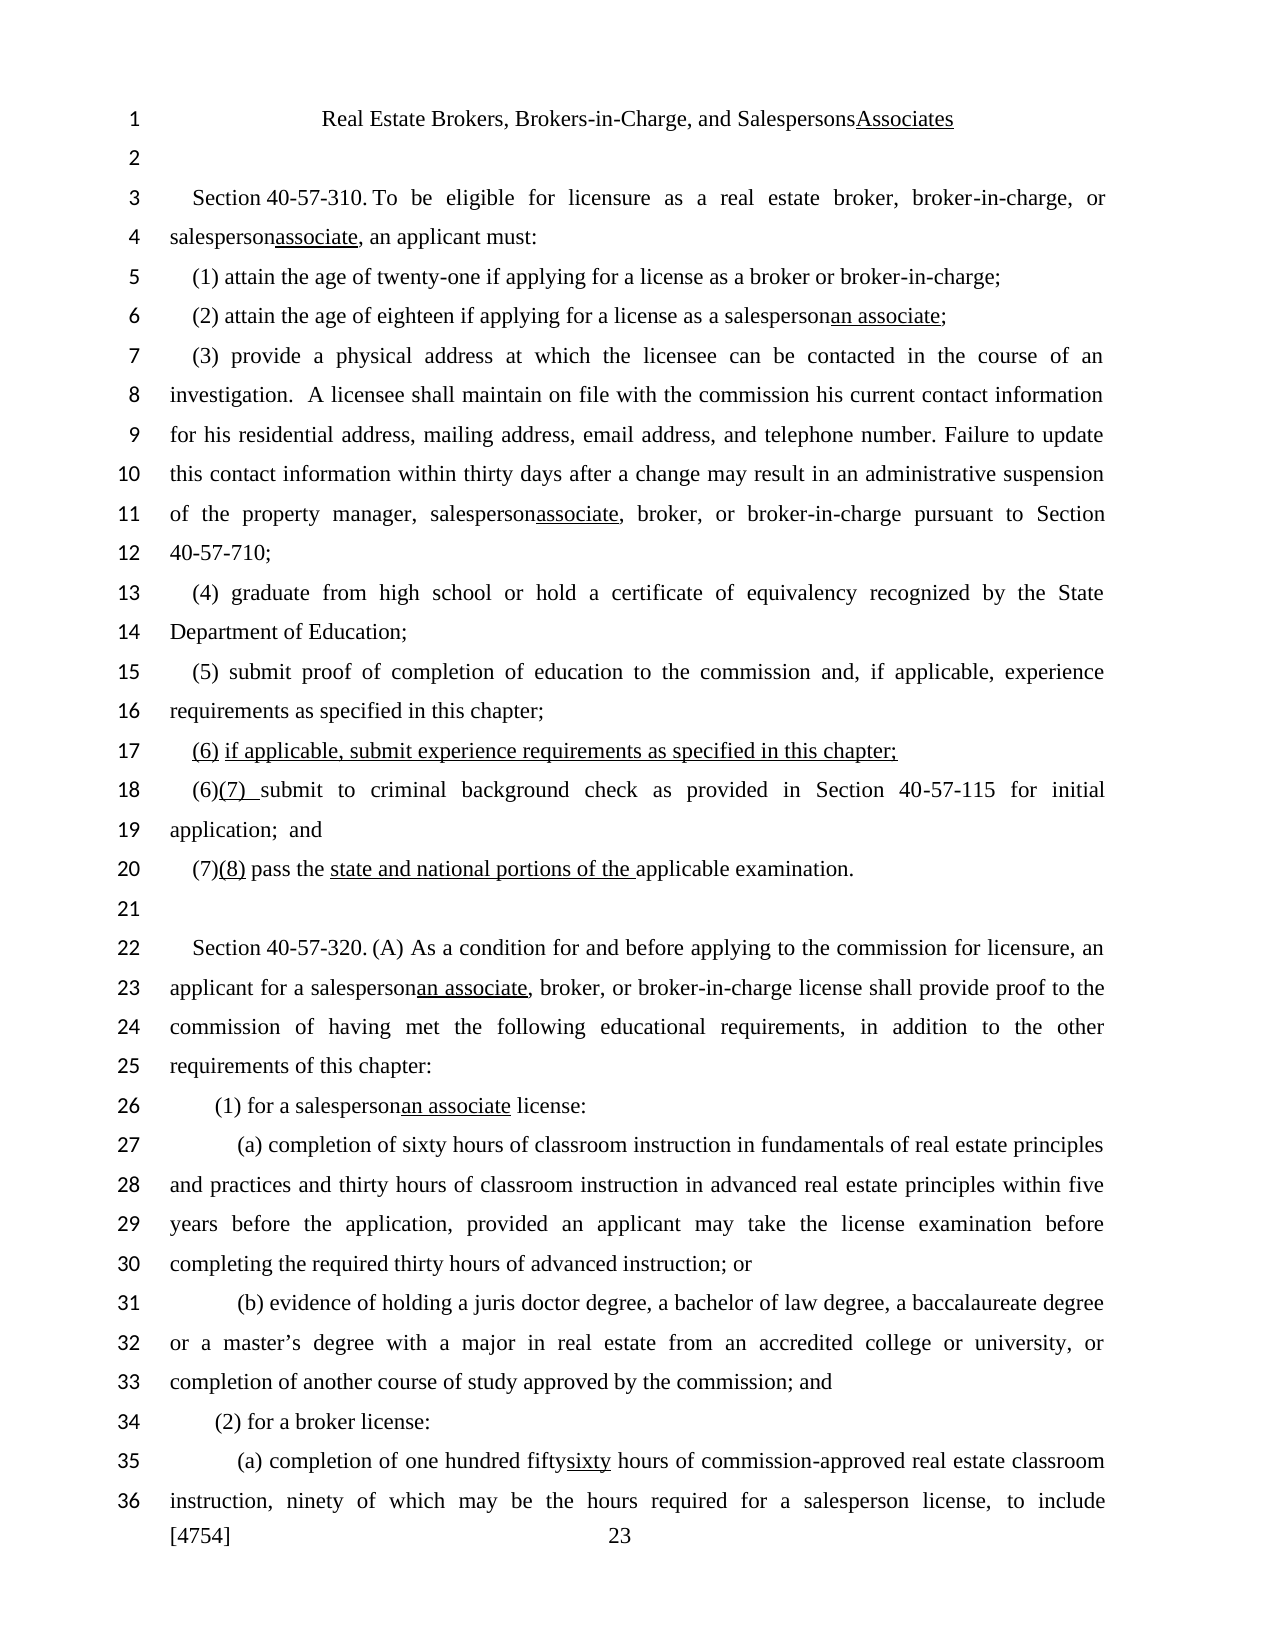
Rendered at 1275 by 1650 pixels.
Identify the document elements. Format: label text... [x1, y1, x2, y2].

text (7)(8) pass the state and national portions of the applicable examination. [169, 855, 1106, 881]
text (1) for a salespersonan associate license: [169, 1092, 1106, 1118]
text (b) evidence of holding a juris doctor degree, a bachelor of law degree, a baccalaureate degree or a master’s degree with a major in real estate from an accredited college or university, or completion of another course of study approved by the commission; and [169, 1289, 1106, 1395]
text Real Estate Brokers, Brokers‑in‑Charge, and SalespersonsAssociates [169, 105, 1106, 131]
text (2) attain the age of eighteen if applying for a license as a salespersonan associate; [169, 302, 1106, 329]
text (2) for a broker license: [169, 1408, 1106, 1434]
text (4) graduate from high school or hold a certificate of equivalency recognized by the State Department of Education; [169, 579, 1106, 644]
text (6) if applicable, submit experience requirements as specified in this chapter; [169, 737, 1106, 763]
text Section 40‑57‑310. To be eligible for licensure as a real estate broker, broker‑in‑charge, or salespersonassociate, an applicant must: [169, 184, 1106, 250]
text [169, 1447, 1106, 1513]
text Section 40‑57‑320. (A) As a condition for and before applying to the commission for licensure, an applicant for a salespersonan associate, broker, or broker‑in‑charge license shall provide proof to the commission of having met the following educational requirements, in addition to the other requirements of this chapter: [169, 934, 1106, 1079]
text (6)(7) submit to criminal background check as provided in Section 40‑57‑115 for initial application; and [169, 776, 1106, 842]
text (1) attain the age of twenty‑one if applying for a license as a broker or broker‑in‑charge; [169, 263, 1106, 289]
text (3) provide a physical address at which the licensee can be contacted in the course of an investigation. A licensee shall maintain on file with the commission his current contact information for his residential address, mailing address, email address, and telephone number. Failure to update this contact information within thirty days after a change may result in an administrative suspension of the property manager, salespersonassociate, broker, or broker‑in‑charge pursuant to Section 40‑57‑710; [169, 342, 1106, 566]
text (5) submit proof of completion of education to the commission and, if applicable, experience requirements as specified in this chapter; [169, 658, 1106, 723]
text (a) completion of sixty hours of classroom instruction in fundamentals of real estate principles and practices and thirty hours of classroom instruction in advanced real estate principles within five years before the application, provided an applicant may take the license examination before completing the required thirty hours of advanced instruction; or [169, 1131, 1106, 1276]
